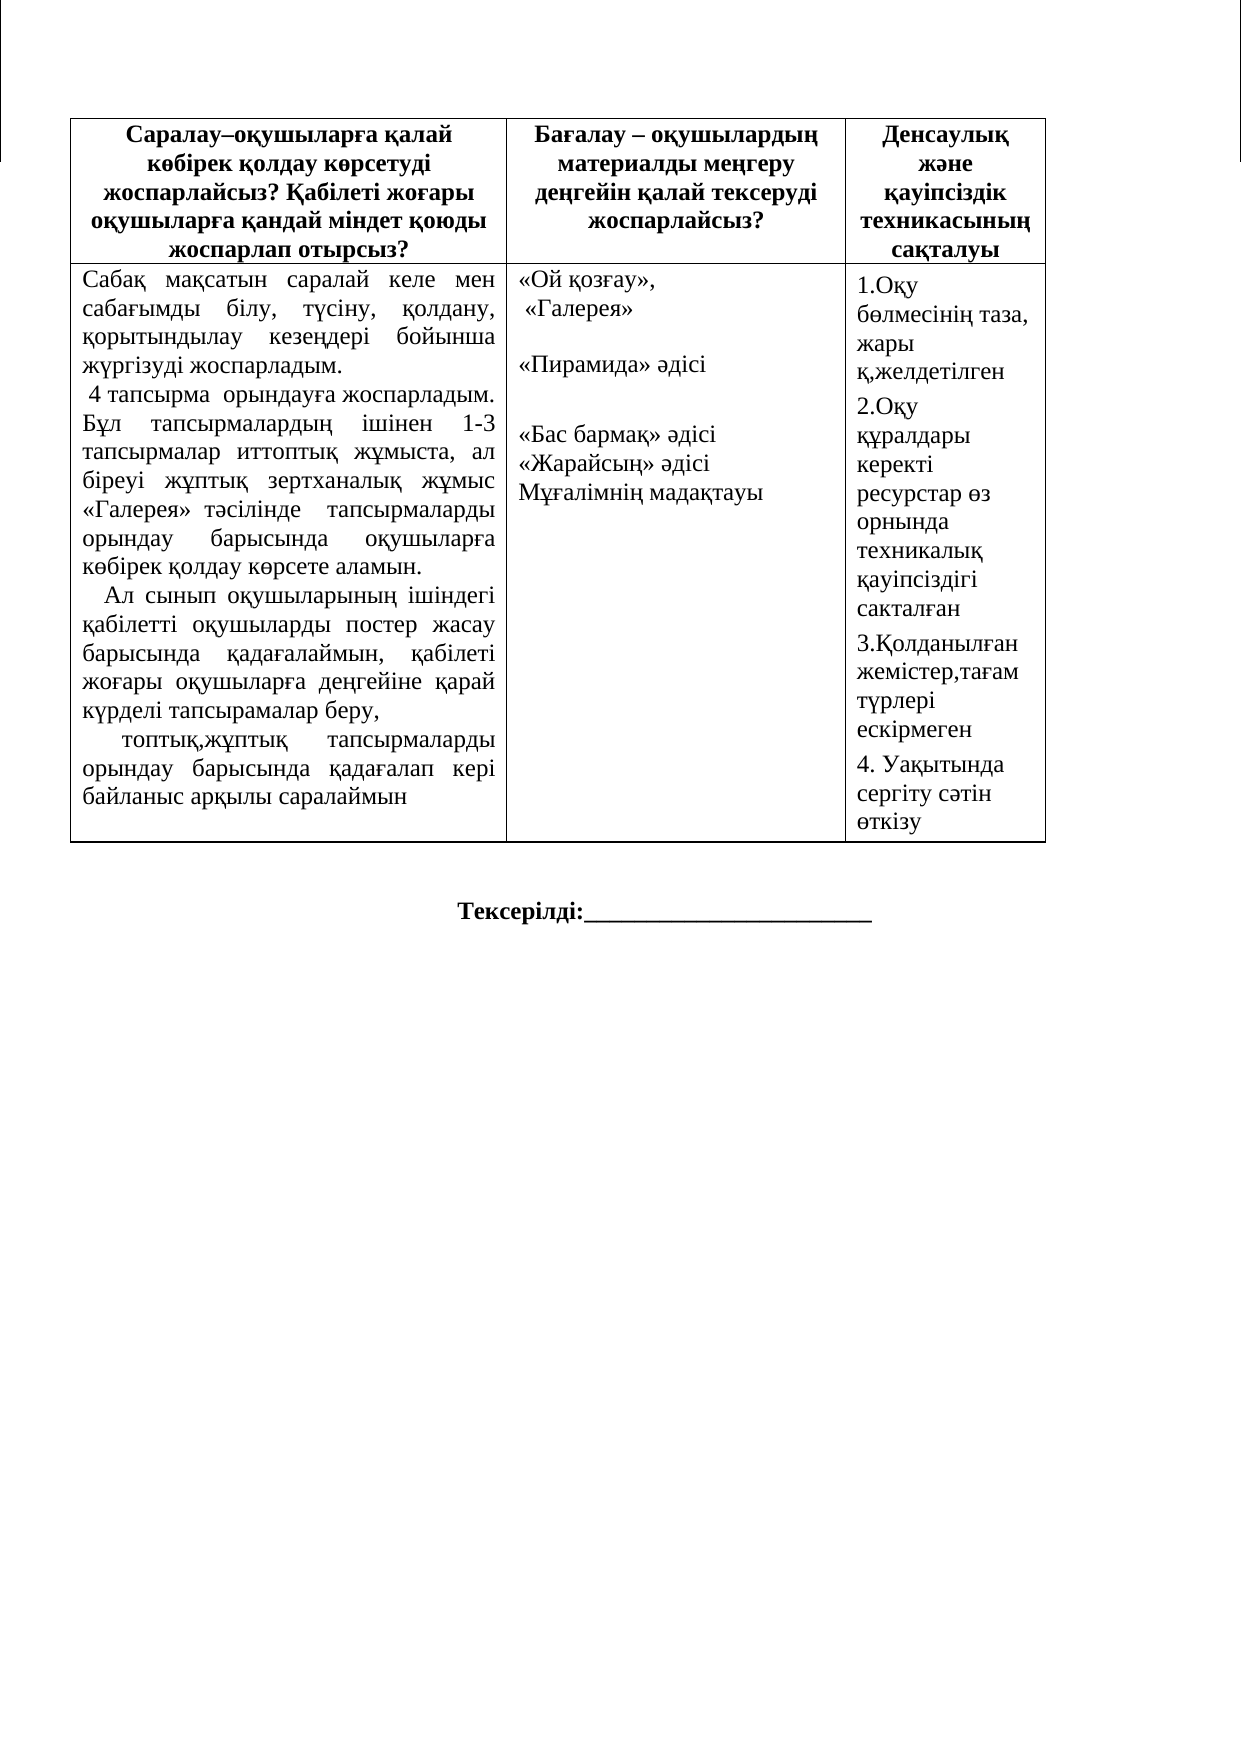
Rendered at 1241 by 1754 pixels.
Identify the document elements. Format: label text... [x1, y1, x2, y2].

table_cell Саралау–оқушыларға қалай көбірек қолдау көрсетуді жоспарлайсыз? Қабілеті жоғары оқушыларға қандай міндет қоюды жоспарлап отырсыз? [71, 119, 506, 263]
table_cell 1.Оқу бөлмесінің таза, жарық,желдетілген 2.Оқу құралдары керекті ресурстар өз орнында техникалық қауіпсіздігі сакталған 3.Қолданылған жемістер,тағам түрлері ескірмеген 4. Уақытында сергіту сәтін өткізу [846, 264, 1045, 841]
text Тексерілді:_______________________ [177, 896, 1152, 925]
table_cell Денсаулық және қауіпсіздік техникасының сақталуы [846, 119, 1045, 263]
table_cell Бағалау – оқушылардың материалды меңгеру деңгейін қалай тексеруді жоспарлайсыз? [507, 119, 845, 263]
table_cell «Ой қозғау», «Галерея» «Пирамида» әдісі «Бас бармақ» әдісі «Жарайсың» әдісі Мұғалімнің мадақтауы [507, 264, 845, 841]
table_cell Сабақ мақсатын саралай келе мен сабағымды білу, түсіну, қолдану, қорытындылау кезеңдері бойынша жүргізуді жоспарладым. 4 тапсырма орындауға жоспарладым. Бұл тапсырмалардың ішінен 1-3 тапсырмалар иттоптық жұмыста, ал біреуі жұптық зертханалық жұмыс «Галерея» тәсілінде тапсырмаларды орындау барысында оқушыларға көбірек қолдау көрсете аламын. Ал сынып оқушыларының ішіндегі қабілетті оқушыларды постер жасау барысында қадағалаймын, қабілеті жоғары оқушыларға деңгейіне қарай күрделі тапсырамалар беру, топтық,жұптық тапсырмаларды орындау барысында қадағалап кері байланыс арқылы саралаймын [71, 264, 506, 841]
